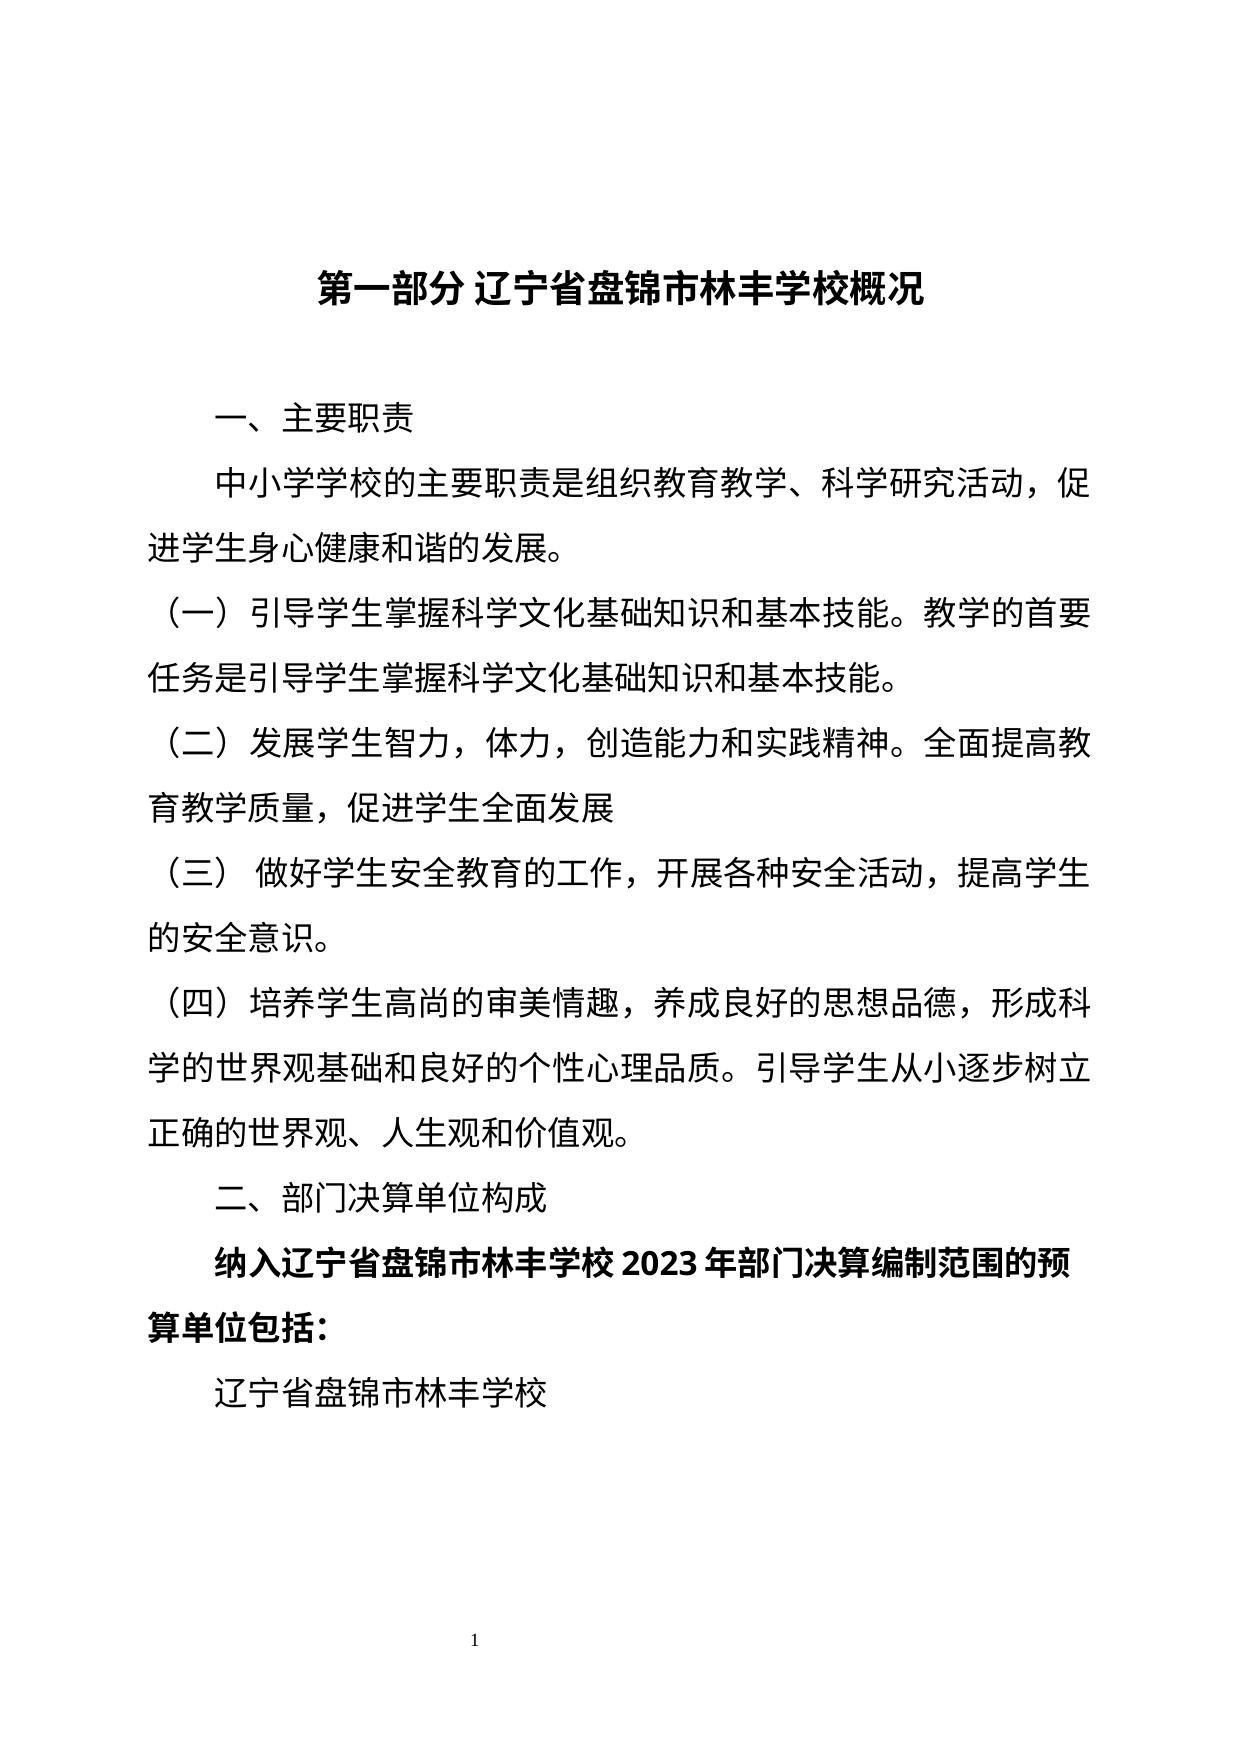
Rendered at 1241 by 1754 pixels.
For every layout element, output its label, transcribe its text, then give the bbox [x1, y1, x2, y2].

text 一、主要职责 [148, 383, 1093, 448]
text 辽宁省盘锦市林丰学校 [148, 1358, 1093, 1423]
text 纳入辽宁省盘锦市林丰学校2023年部门决算编制范围的预算单位包括： [148, 1228, 1093, 1358]
text 中小学学校的主要职责是组织教育教学、科学研究活动，促进学生身心健康和谐的发展。 （一）引导学生掌握科学文化基础知识和基本技能。教学的首要任务是引导学生掌握科学文化基础知识和基本技能。 （二）发展学生智力，体力，创造能力和实践精神。全面提高教育教学质量，促进学生全面发展 （三） 做好学生安全教育的工作，开展各种安全活动，提高学生的安全意识。 （四）培养学生高尚的审美情趣，养成良好的思想品德，形成科学的世界观基础和良好的个性心理品质。引导学生从小逐步树立正确的世界观、人生观和价值观。 [148, 448, 1093, 1163]
text 第一部分 辽宁省盘锦市林丰学校概况 [148, 253, 1093, 318]
text 二、部门决算单位构成 [148, 1163, 1093, 1228]
